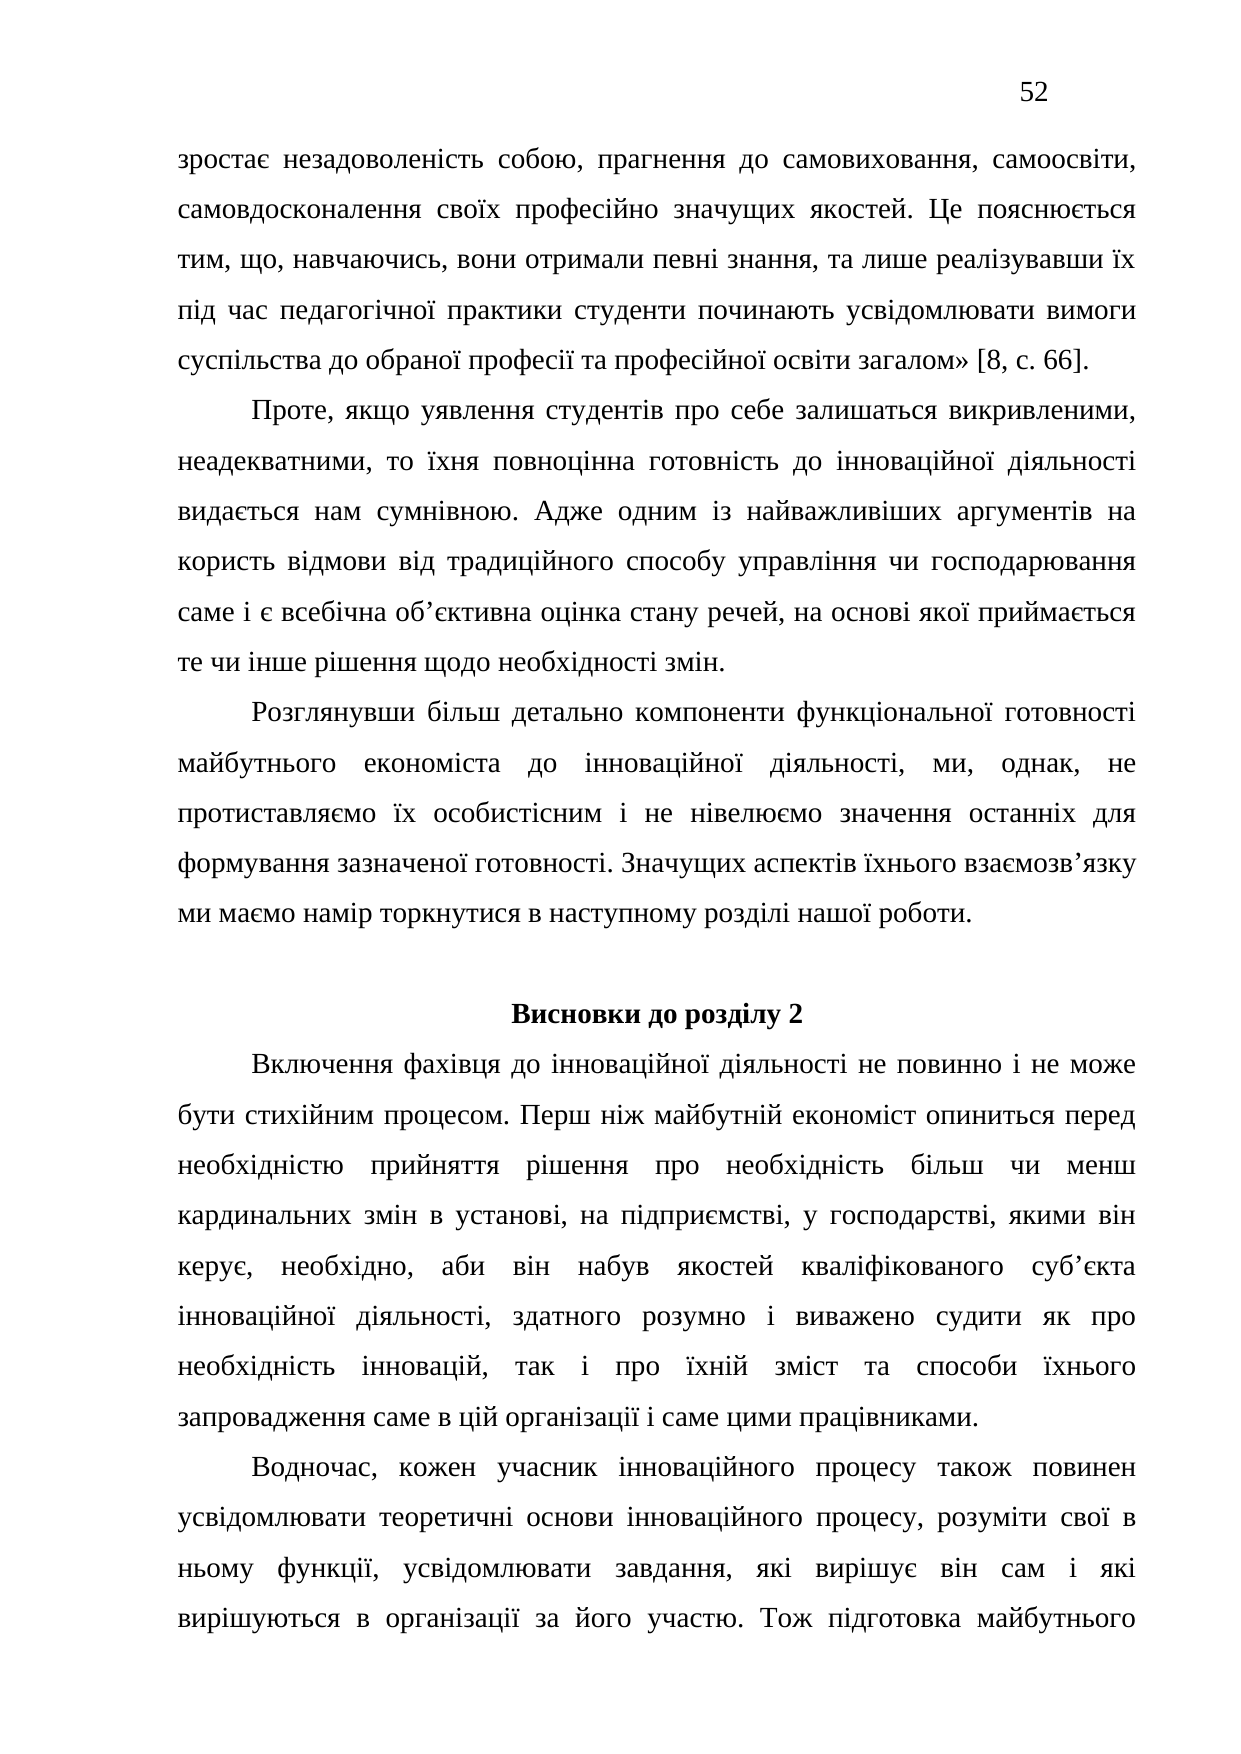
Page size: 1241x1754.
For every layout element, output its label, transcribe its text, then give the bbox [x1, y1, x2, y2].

text Проте, якщо уявлення студентів про себе залишаться викривленими, неадекватними, то їхня повноцінна готовність до інноваційної діяльності видається нам сумнівною. Адже одним із найважливіших аргументів на користь відмови від традиційного способу управління чи господарювання саме і є всебічна об’єктивна оцінка стану речей, на основі якої приймається те чи інше рішення щодо необхідності змін. [177, 392, 1137, 678]
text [177, 1449, 1137, 1633]
text Висновки до розділу 2 [177, 996, 1137, 1030]
text Включення фахівця до інноваційної діяльності не повинно і не може бути стихійним процесом. Перш ніж майбутній економіст опиниться перед необхідністю прийняття рішення про необхідність більш чи менш кардинальних змін в установі, на підприємстві, у господарстві, якими він керує, необхідно, аби він набув якостей кваліфікованого суб’єкта інноваційної діяльності, здатного розумно і виважено судити як про необхідність інновацій, так і про їхній зміст та способи їхнього запровадження саме в цій організації і саме цими працівниками. [177, 1047, 1137, 1432]
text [177, 141, 1137, 376]
text Розглянувши більш детально компоненти функціональної готовності майбутнього економіста до інноваційної діяльності, ми, однак, не протиставляємо їх особистісним і не нівелюємо значення останніх для формування зазначеної готовності. Значущих аспектів їхнього взаємозв’язку ми маємо намір торкнутися в наступному розділі нашої роботи. [177, 694, 1137, 929]
